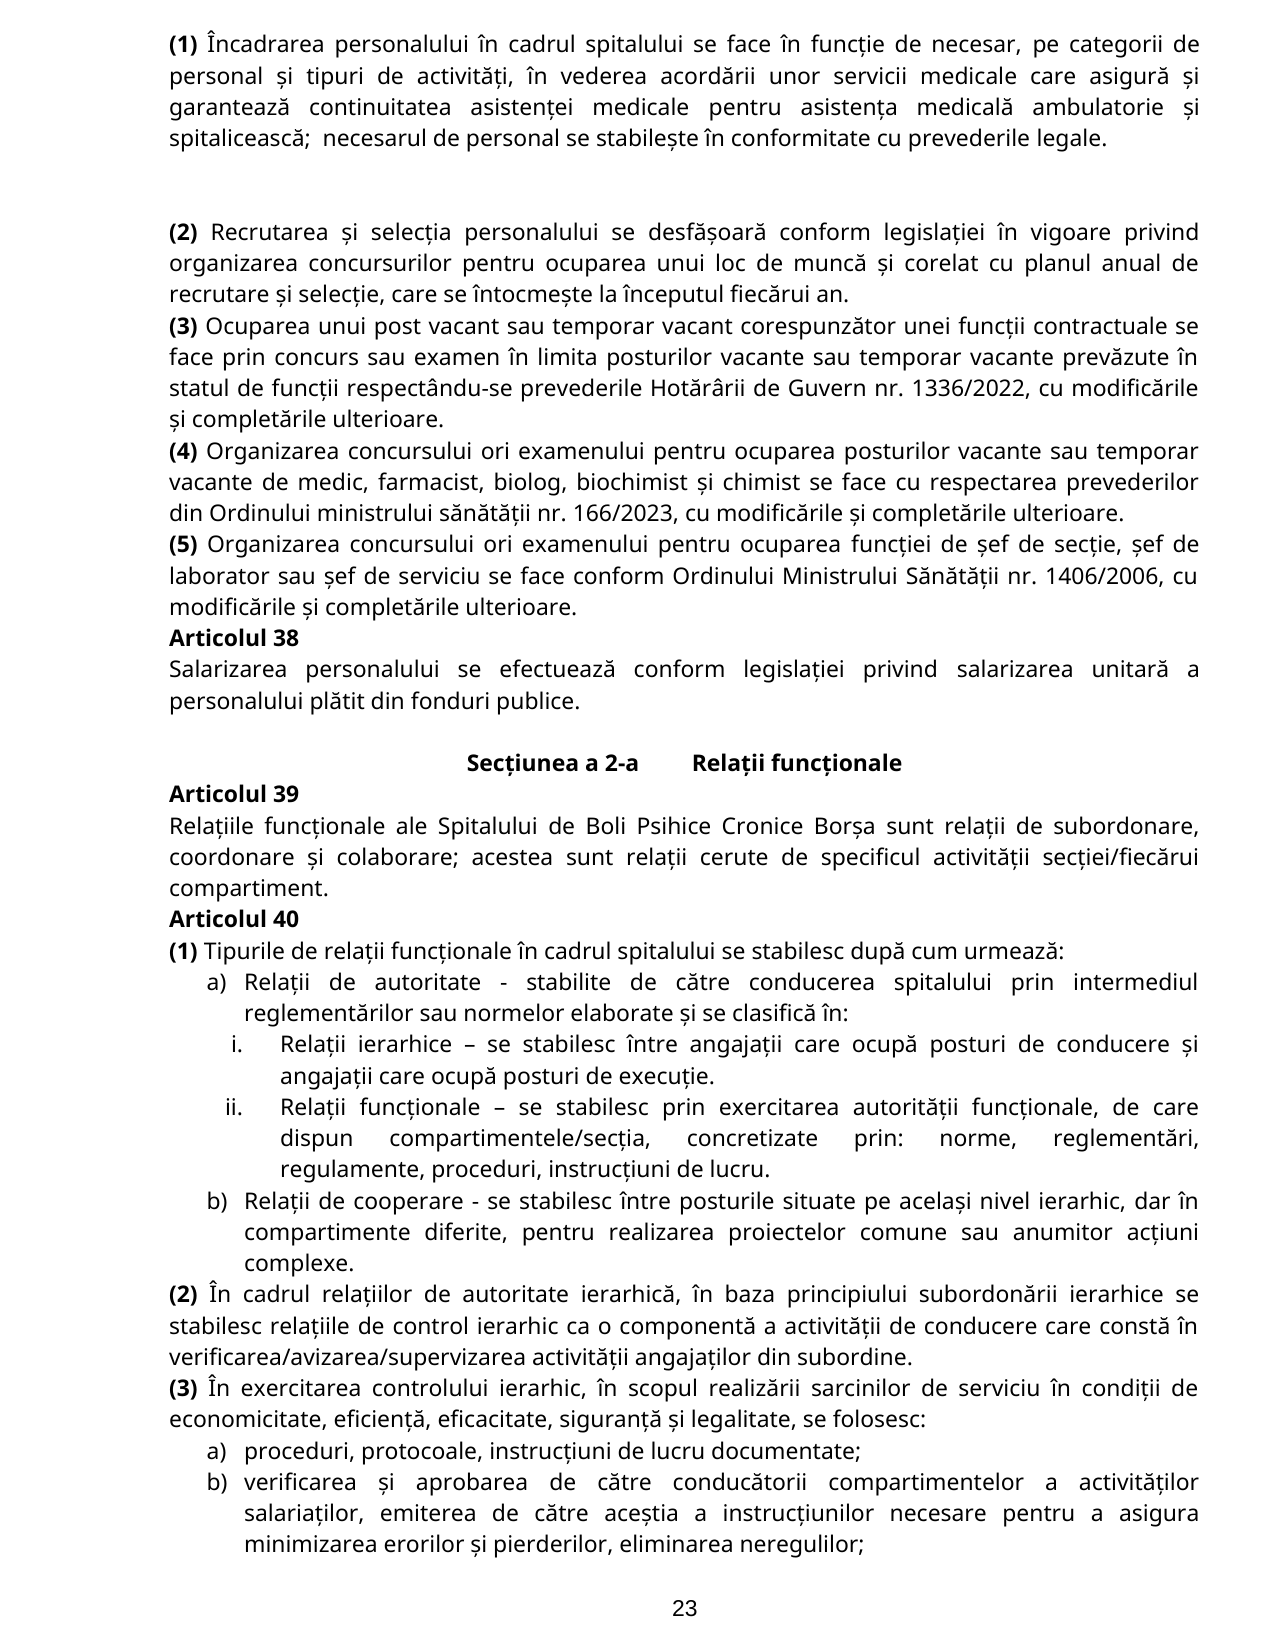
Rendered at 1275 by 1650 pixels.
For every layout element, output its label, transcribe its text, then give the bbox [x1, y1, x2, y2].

list Relații de autoritate - stabilite de către conducerea spitalului prin intermediul reglementărilor sau normelor elaborate și se clasifică în: [206, 966, 1200, 1028]
text (1) Încadrarea personalului în cadrul spitalului se face în funcție de necesar, pe categorii de personal și tipuri de activități, în vederea acordării unor servicii medicale care asigură și garantează continuitatea asistenței medicale pentru asistența medicală ambulatorie și spitalicească; necesarul de personal se stabilește în conformitate cu prevederile legale. [169, 28, 1200, 153]
text Articolul 38 [169, 622, 1200, 653]
list Relații funcționale – se stabilesc prin exercitarea autorității funcționale, de care dispun compartimentele/secția, concretizate prin: norme, reglementări, regulamente, proceduri, instrucțiuni de lucru. [243, 1091, 1200, 1184]
list verificarea și aprobarea de către conducătorii compartimentelor a activităților salariaților, emiterea de către aceștia a instrucțiunilor necesare pentru a asigura minimizarea erorilor și pierderilor, eliminarea neregulilor; [206, 1466, 1200, 1559]
text Salarizarea personalului se efectuează conform legislației privind salarizarea unitară a personalului plătit din fonduri publice. [169, 653, 1200, 716]
text Articolul 40 [169, 903, 1200, 934]
text (1) Tipurile de relații funcționale în cadrul spitalului se stabilesc după cum urmează: [169, 934, 1200, 966]
text (3) Ocuparea unui post vacant sau temporar vacant corespunzător unei funcții contractuale se face prin concurs sau examen în limita posturilor vacante sau temporar vacante prevăzute în statul de funcții respectându-se prevederile Hotărârii de Guvern nr. 1336/2022, cu modificările și completările ulterioare. [169, 309, 1200, 434]
text Secțiunea a 2-a Relații funcționale [169, 747, 1200, 778]
text Articolul 39 [169, 778, 1200, 809]
text (2) În cadrul relațiilor de autoritate ierarhică, în baza principiului subordonării ierarhice se stabilesc relațiile de control ierarhic ca o componentă a activității de conducere care constă în verificarea/avizarea/supervizarea activității angajaților din subordine. [169, 1278, 1200, 1372]
list proceduri, protocoale, instrucțiuni de lucru documentate; [206, 1434, 1200, 1466]
list Relații ierarhice – se stabilesc între angajații care ocupă posturi de conducere și angajații care ocupă posturi de execuție. [243, 1028, 1200, 1091]
text (4) Organizarea concursului ori examenului pentru ocuparea posturilor vacante sau temporar vacante de medic, farmacist, biolog, biochimist și chimist se face cu respectarea prevederilor din Ordinului ministrului sănătății nr. 166/2023, cu modificările și completările ulterioare. [169, 434, 1200, 528]
text (5) Organizarea concursului ori examenului pentru ocuparea funcției de șef de secție, șef de laborator sau șef de serviciu se face conform Ordinului Ministrului Sănătății nr. 1406/2006, cu modificările și completările ulterioare. [169, 528, 1200, 622]
text (3) În exercitarea controlului ierarhic, în scopul realizării sarcinilor de serviciu în condiții de economicitate, eficiență, eficacitate, siguranță și legalitate, se folosesc: [169, 1372, 1200, 1434]
text Relațiile funcționale ale Spitalului de Boli Psihice Cronice Borșa sunt relații de subordonare, coordonare și colaborare; acestea sunt relații cerute de specificul activității secției/fiecărui compartiment. [169, 809, 1200, 903]
text (2) Recrutarea și selecția personalului se desfășoară conform legislației în vigoare privind organizarea concursurilor pentru ocuparea unui loc de muncă și corelat cu planul anual de recrutare și selecție, care se întocmește la începutul fiecărui an. [169, 216, 1200, 309]
list Relații de cooperare - se stabilesc între posturile situate pe același nivel ierarhic, dar în compartimente diferite, pentru realizarea proiectelor comune sau anumitor acțiuni complexe. [206, 1184, 1200, 1278]
